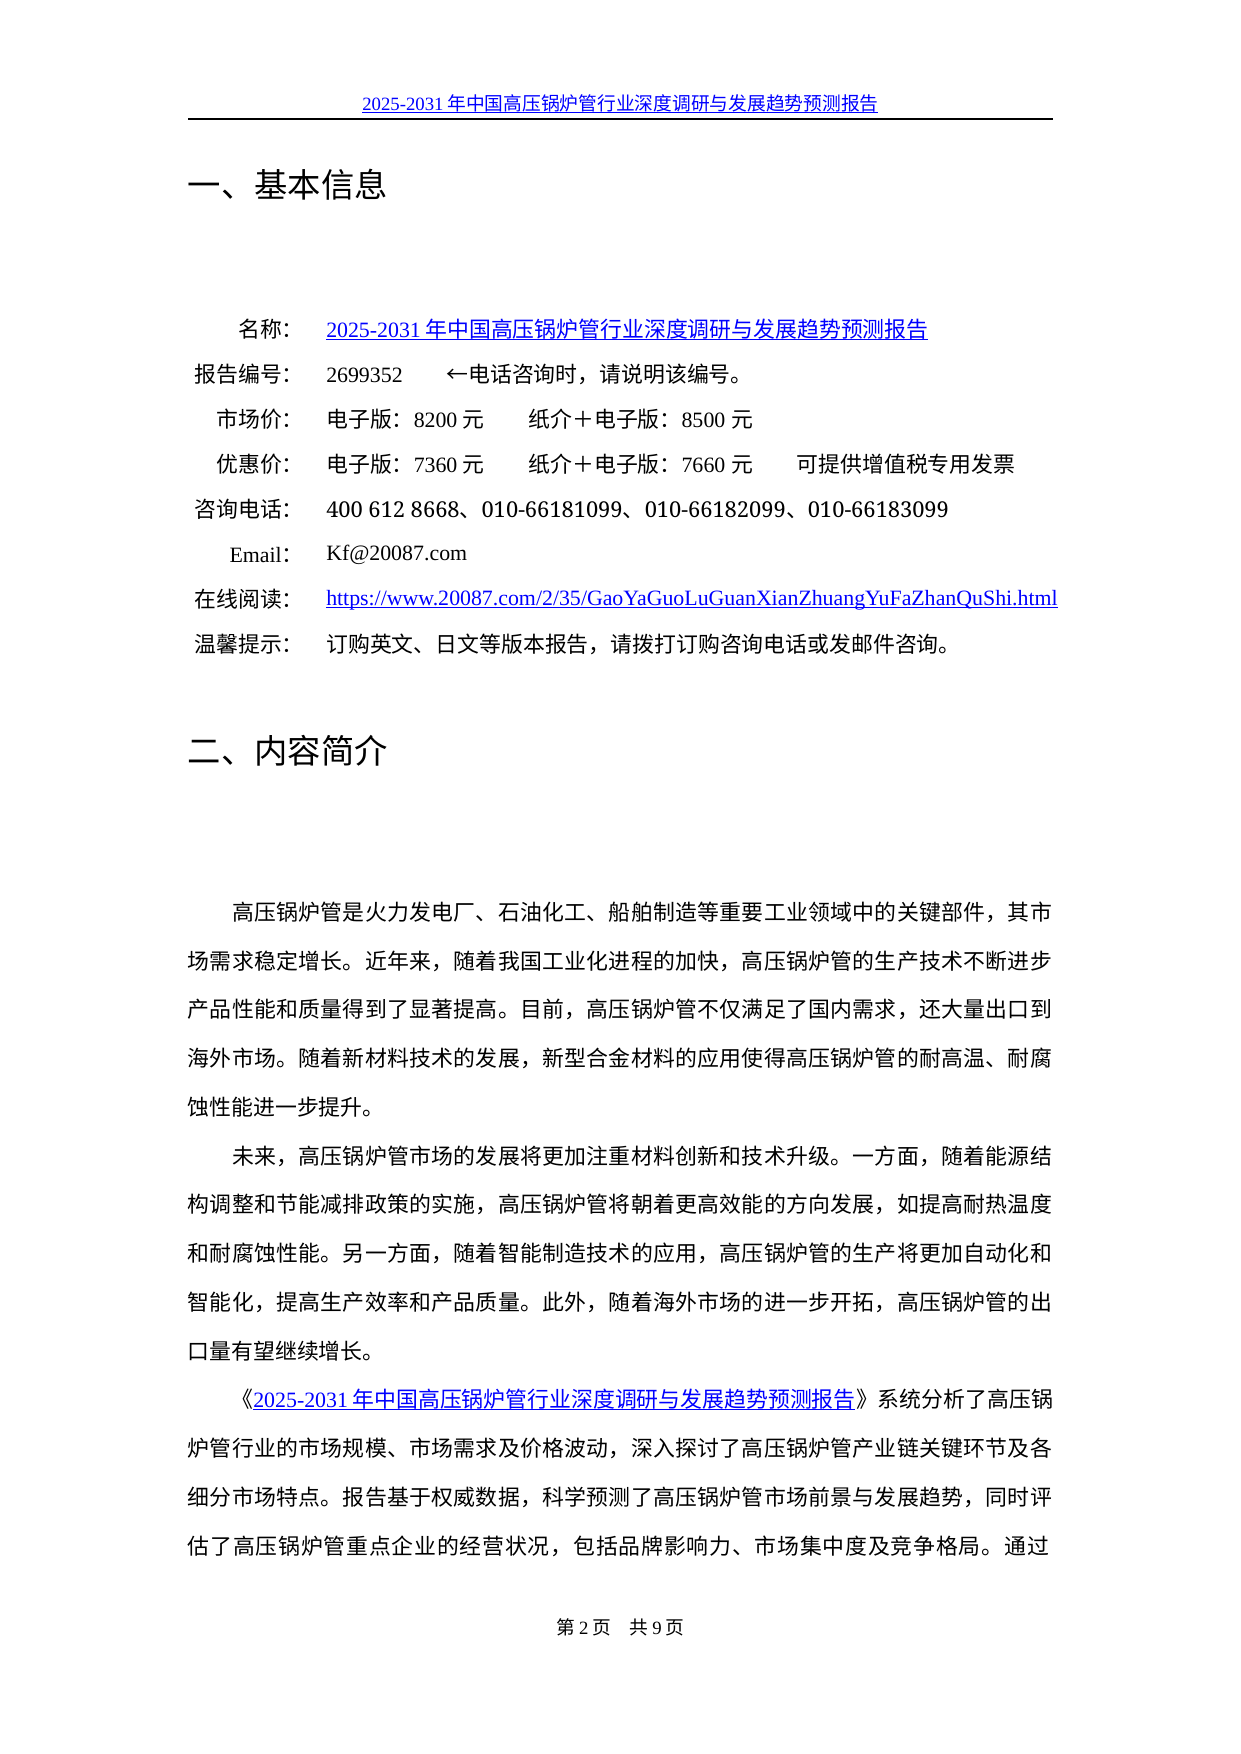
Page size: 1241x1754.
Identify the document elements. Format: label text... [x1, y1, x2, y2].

title 一、基本信息 [187, 150, 1053, 215]
table_cell 2699352 ←电话咨询时，请说明该编号。 [315, 357, 1073, 402]
table_cell 电子版：7360 元 纸介＋电子版：7660 元 可提供增值税专用发票 [315, 447, 1073, 492]
table_header 名称： [167, 312, 315, 357]
table_cell 优惠价： [167, 447, 315, 492]
table_cell 市场价： [167, 402, 315, 447]
table_cell Email： [167, 537, 315, 582]
table_cell 电子版：8200 元 纸介＋电子版：8500 元 [315, 402, 1073, 447]
table_cell 订购英文、日文等版本报告，请拨打订购咨询电话或发邮件咨询。 [315, 627, 1073, 672]
table_cell 报告编号： [167, 357, 315, 402]
table_cell 400 612 8668、010-66181099、010-66182099、010-66183099 [315, 492, 1073, 537]
table_header 2025-2031年中国高压锅炉管行业深度调研与发展趋势预测报告 [315, 312, 1073, 357]
table_cell 温馨提示： [167, 627, 315, 672]
table_cell 咨询电话： [167, 492, 315, 537]
table_cell Kf@20087.com [315, 537, 1073, 582]
table_cell [315, 582, 1073, 627]
table_cell 在线阅读： [167, 582, 315, 627]
title 二、内容简介 [187, 717, 1053, 782]
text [187, 894, 1053, 1561]
